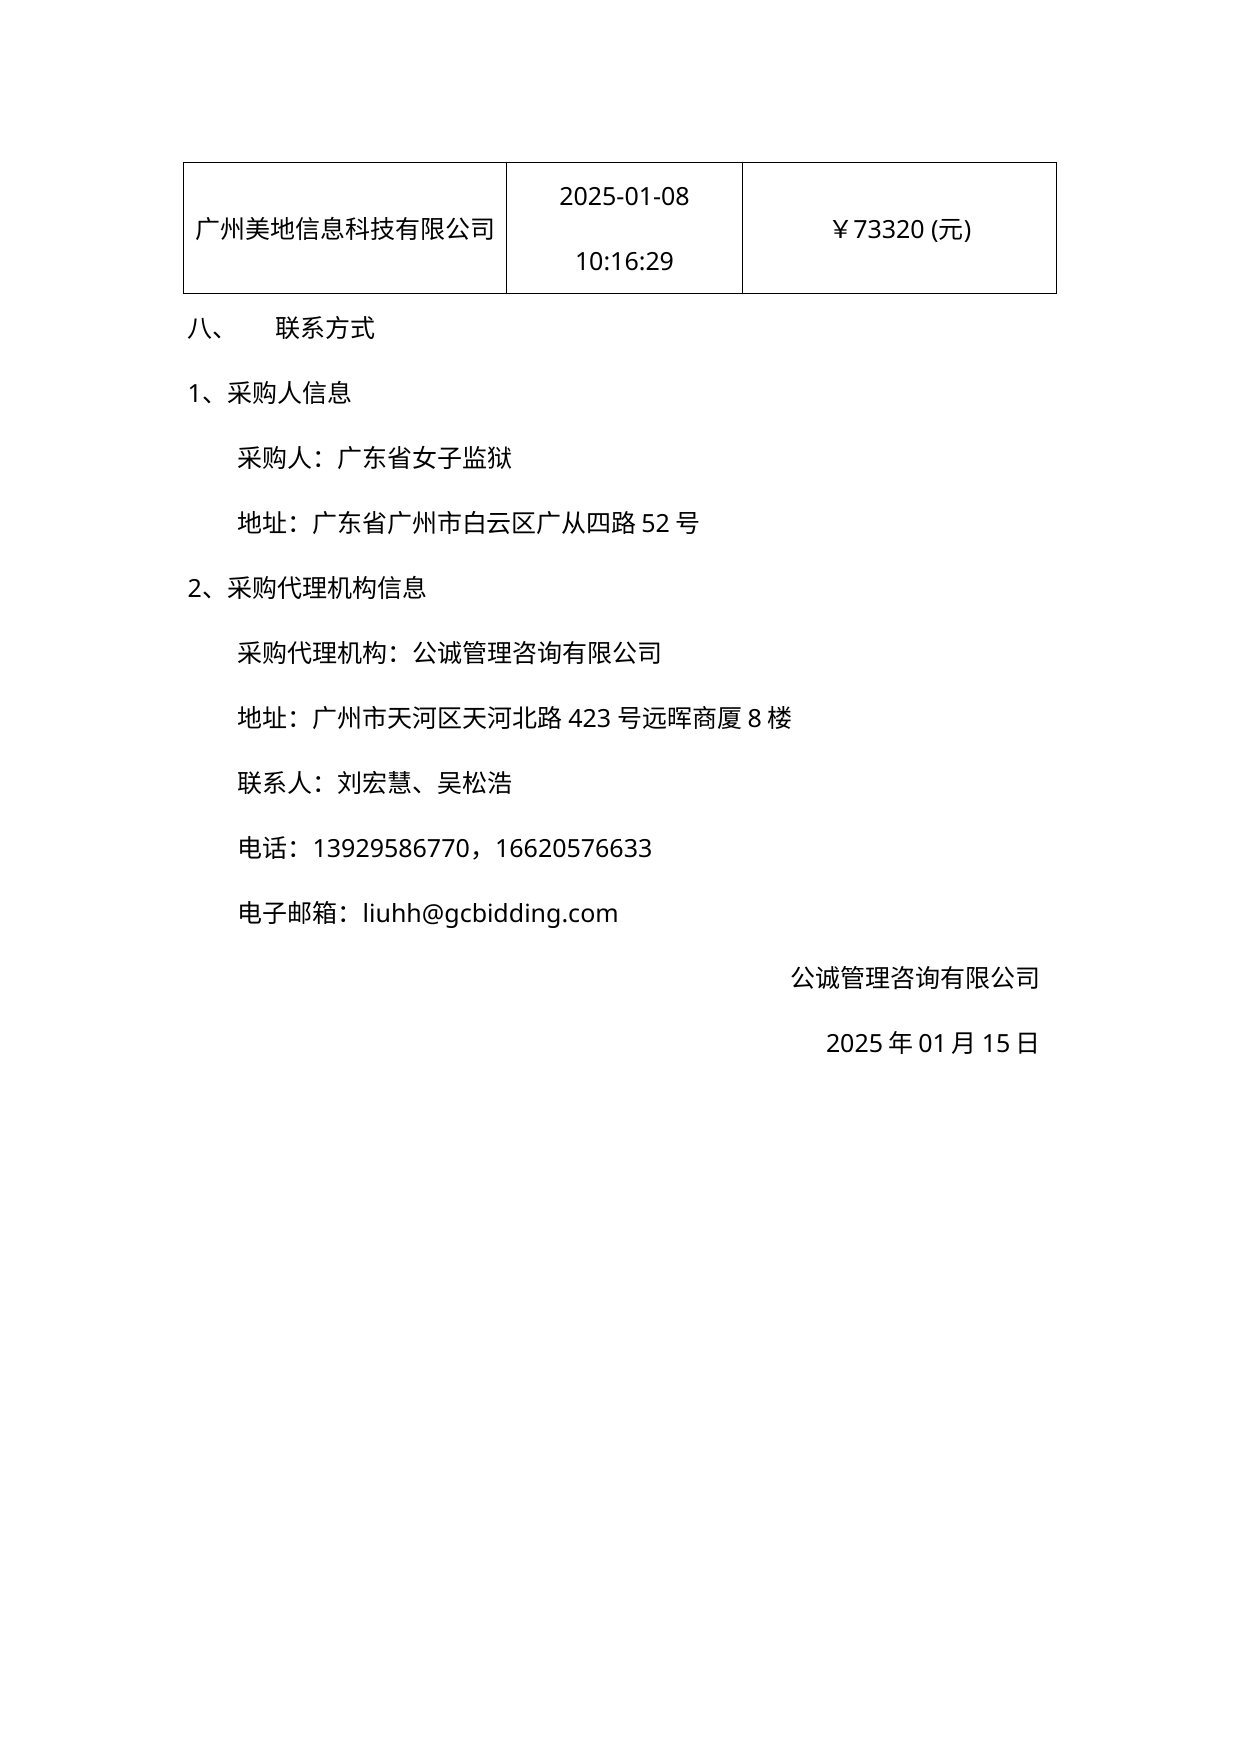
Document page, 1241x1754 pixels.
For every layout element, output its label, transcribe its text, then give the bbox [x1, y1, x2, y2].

table_cell 2025-01-08 10:16:29 [507, 163, 742, 293]
text 采购代理机构：公诚管理咨询有限公司 [187, 619, 1053, 684]
text 电话：13929586770，16620576633 [187, 814, 1053, 879]
text 地址：广东省广州市白云区广从四路52号 [187, 489, 1053, 554]
text 2、采购代理机构信息 [187, 554, 1053, 619]
text 采购人：广东省女子监狱 [187, 424, 1053, 489]
text 公诚管理咨询有限公司 [187, 944, 1040, 1009]
table_cell 广州美地信息科技有限公司 [184, 163, 506, 293]
text 联系人：刘宏慧、吴松浩 [187, 749, 1053, 814]
table_cell ￥73320 (元) [743, 163, 1056, 293]
text 电子邮箱：liuhh@gcbidding.com [187, 879, 1053, 944]
text 2025年01月15日 [187, 1009, 1040, 1074]
text 地址：广州市天河区天河北路 423 号远晖商厦8楼 [187, 684, 1053, 749]
list 联系方式 [187, 294, 1053, 359]
text 1、采购人信息 [187, 359, 1053, 424]
